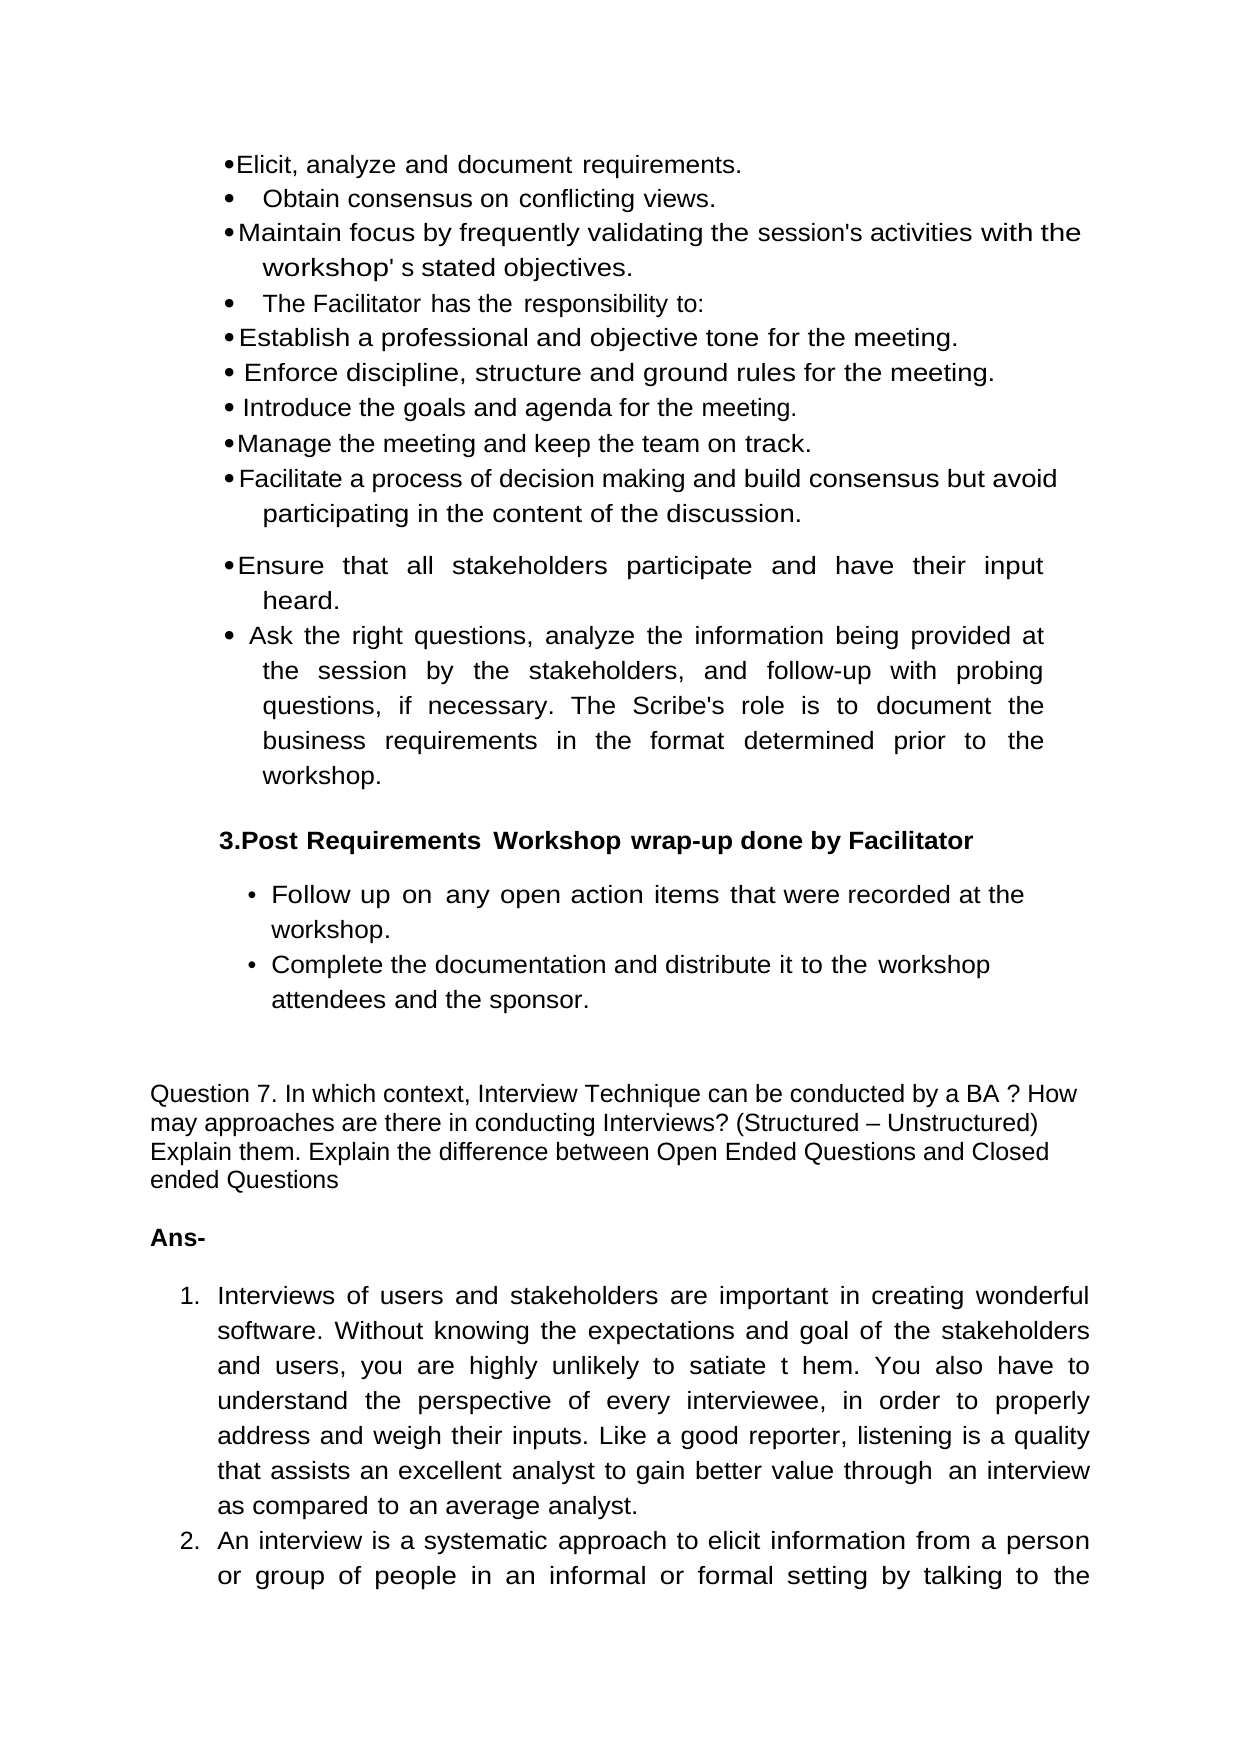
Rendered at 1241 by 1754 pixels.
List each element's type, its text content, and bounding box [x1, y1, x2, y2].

text Ans- [150, 1223, 1090, 1252]
list Introduce the goals and agenda for the meeting. [225, 393, 1086, 422]
list Elicit, analyze and document requirements. [225, 150, 1090, 179]
text Question 7. In which context, Interview Technique can be conducted by a BA ? How may approaches are there in conducting Interviews? (Structured – Unstructured) Explain them. Explain the difference between Open Ended Questions and Closed ended Questions [150, 1079, 1090, 1194]
list Follow up on any open action items that were recorded at the workshop. [247, 879, 1043, 943]
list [179, 1526, 1090, 1590]
list Interviews of users and stakeholders are important in creating wonderful software. Without knowing the expectations and goal of the stakeholders and users, you are highly unlikely to satiate t hem. You also have to understand the perspective of every interviewee, in order to properly address and weigh their inputs. Like a good reporter, listening is a quality that assists an excellent analyst to gain better value through an interview as compared to an average analyst. [179, 1281, 1090, 1520]
list Complete the documentation and distribute it to the workshop attendees and the sponsor. [247, 949, 1042, 1013]
list Ensure that all stakeholders participate and have their input heard. [225, 551, 1044, 615]
list Facilitate a process of decision making and build consensus but avoid participating in the content of the discussion. [225, 464, 1090, 528]
list Maintain focus by frequently validating the session's activities with the workshop' s stated objectives. [225, 218, 1090, 282]
text 3.Post Requirements Workshop wrap-up done by Facilitator [219, 826, 1044, 854]
list Establish a professional and objective tone for the meeting. [225, 323, 1089, 352]
list Obtain consensus on conflicting views. [225, 184, 1090, 213]
list Manage the meeting and keep the team on track. [225, 428, 1089, 457]
list Enforce discipline, structure and ground rules for the meeting. [225, 358, 1090, 387]
list The Facilitator has the responsibility to: [225, 289, 1090, 317]
list Ask the right questions, analyze the information being provided at the session by the stakeholders, and follow-up with probing questions, if necessary. The Scribe's role is to document the business requirements in the format determined prior to the workshop. [225, 621, 1044, 790]
